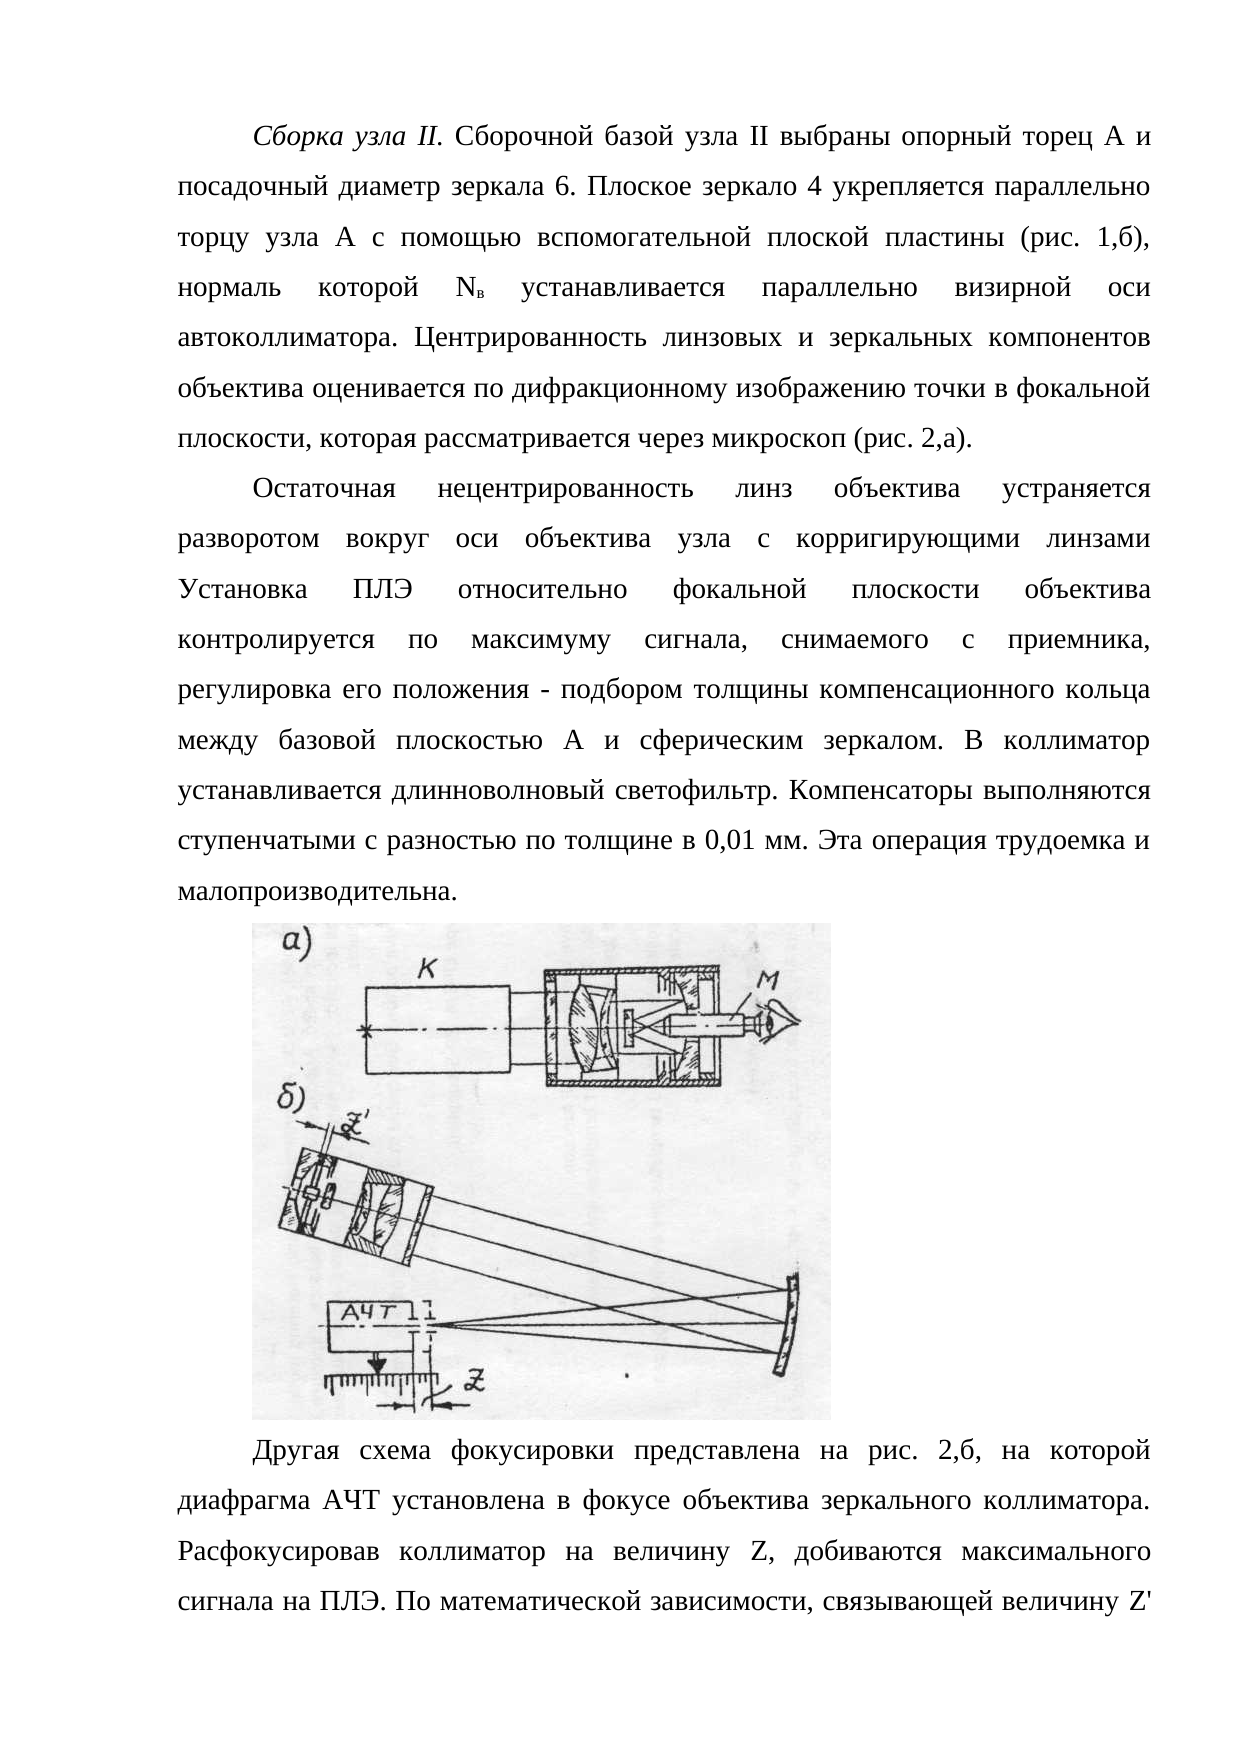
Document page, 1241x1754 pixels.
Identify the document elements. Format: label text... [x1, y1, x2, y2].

text Сборка узла II. Сборочной базой узла II выбраны опорный торец А и посадочный диаметр зеркала 6. Плоское зеркало 4 укрепляется параллельно торцу узла А с помощью вспомогательной плоской пластины (рис. 1,б), нормаль которой Nв устанавливается параллельно визирной оси автоколлиматора. Центрированность линзовых и зеркальных компонентов объектива оценивается по дифракционному изображению точки в фокальной плоскости, которая рассматривается через микроскоп (рис. 2,а). [177, 118, 1152, 453]
picture [252, 923, 831, 1420]
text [177, 1432, 1152, 1617]
text Остаточная нецентрированность линз объектива устраняется разворотом вокруг оси объектива узла с корригирующими линзами Установка ПЛЭ относительно фокальной плоскости объектива контролируется по максимуму сигнала, снимаемого с приемника, регулировка его положения - подбором толщины компенсационного кольца между базовой плоскостью А и сферическим зеркалом. В коллиматор устанавливается длинноволновый светофильтр. Компенсаторы выполняются ступенчатыми с разностью по толщине в 0,01 мм. Эта операция трудоемка и малопроизводительна. [177, 470, 1152, 906]
